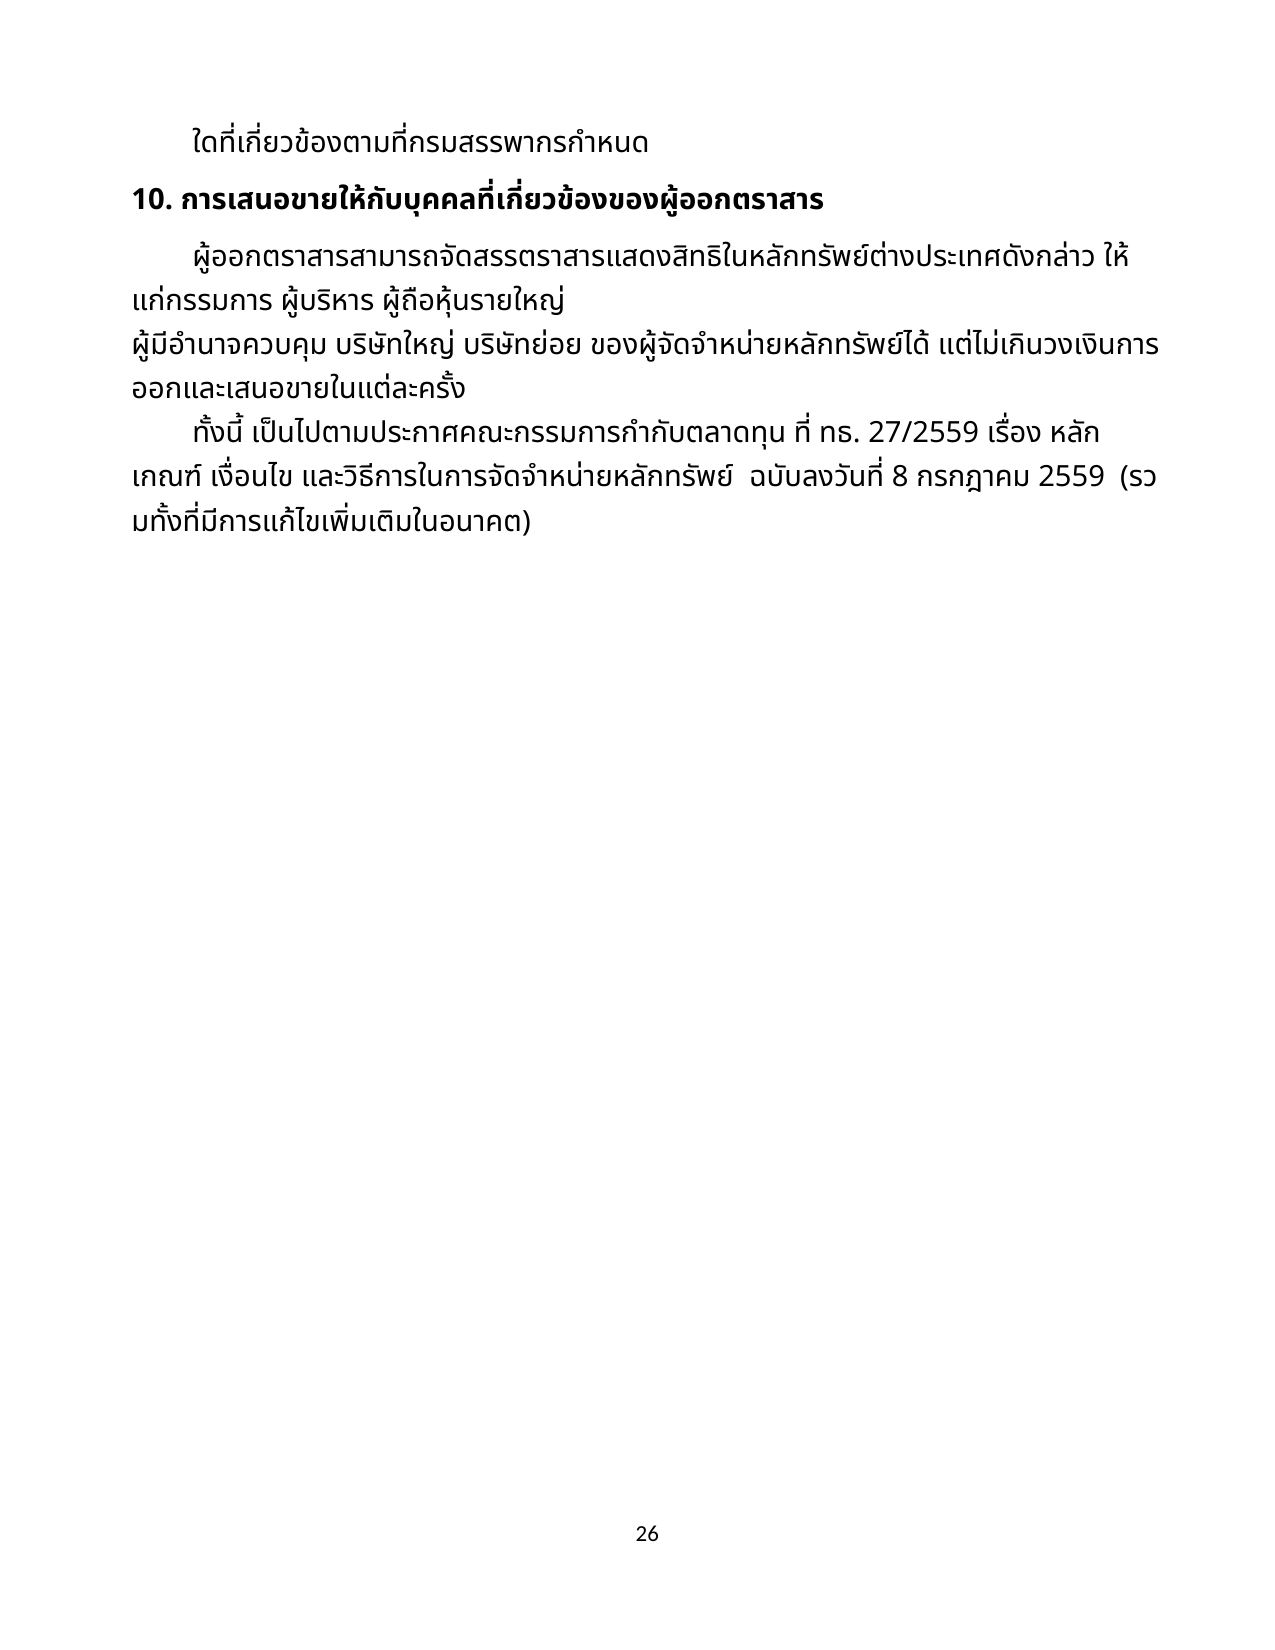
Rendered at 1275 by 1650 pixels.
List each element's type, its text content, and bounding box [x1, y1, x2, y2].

text 10. การเสนอขายให้กับบุคคลที่เกี่ยวข้องของผู้ออกตราสาร [131, 178, 1162, 223]
text ผู้ออกตราสารสามารถจัดสรรตราสารแสดงสิทธิในหลักทรัพย์ต่างประเทศดังกล่าว ให้แก่กรรมการ ผู้บริหาร ผู้ถือหุ้นรายใหญ่ ผู้มีอำนาจควบคุม บริษัทใหญ่ บริษัทย่อย ของผู้จัดจำหน่ายหลักทรัพย์ได้ แต่ไม่เกินวงเงินการออกและเสนอขายในแต่ละครั้ง ทั้งนี้ เป็นไปตามประกาศคณะกรรมการกำกับตลาดทุน ที่ ทธ. 27/2559 เรื่อง หลักเกณฑ์ เงื่อนไข และวิธีการในการจัดจำหน่ายหลักทรัพย์ ฉบับลงวันที่ 8 กรกฎาคม 2559 (รวมทั้งที่มีการแก้ไขเพิ่มเติมในอนาคต) [131, 235, 1162, 544]
text ใดที่เกี่ยวข้องตามที่กรมสรรพากรกำหนด [131, 122, 1162, 166]
